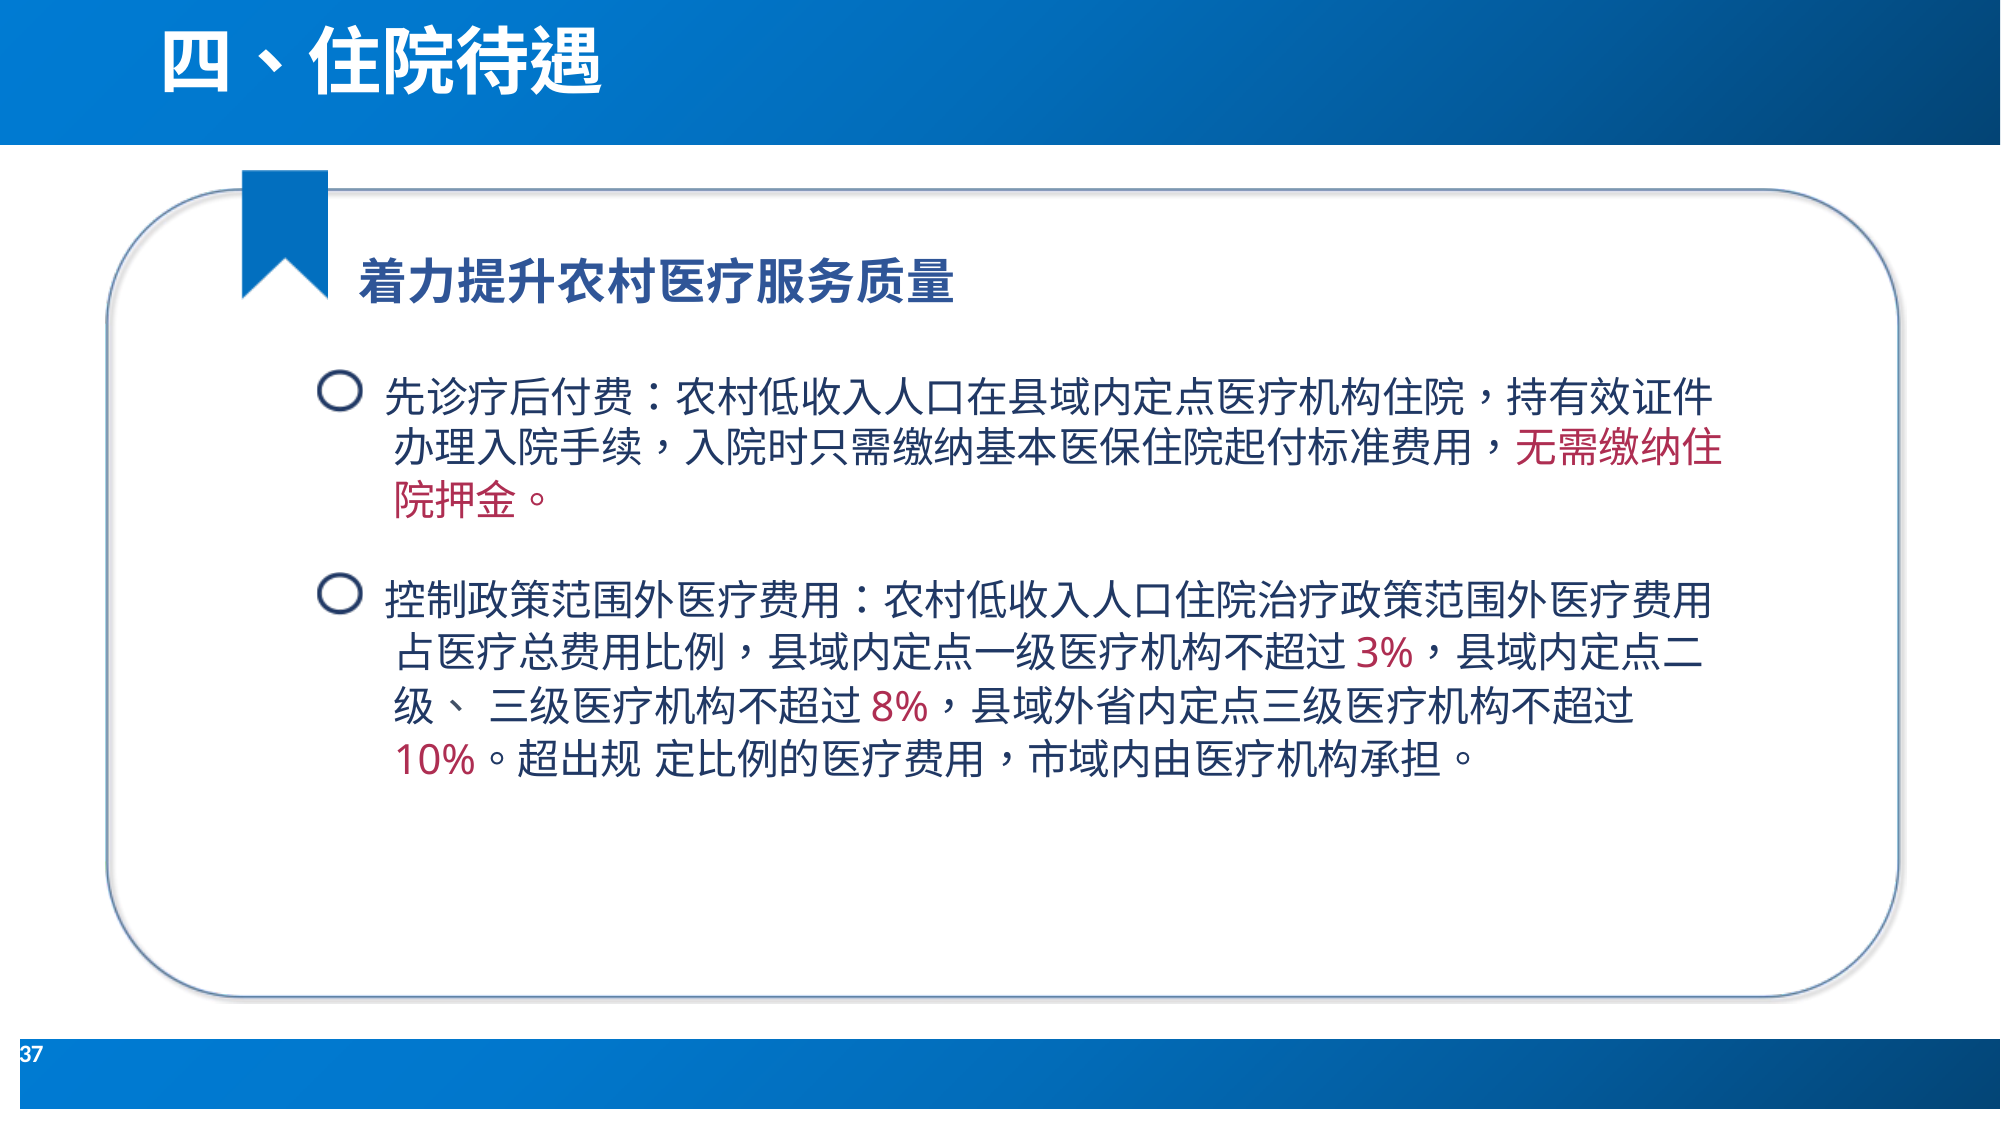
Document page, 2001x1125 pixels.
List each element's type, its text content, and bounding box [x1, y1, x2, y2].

text 控制政策范围外医疗费用：农村低收入人口住院治疗政策范围外医疗费用 占医疗总费用比例，县域内定点一级医疗机构不超过3%，县域内定点二级、 三级医疗机构不超过8%，县域外省内定点三级医疗机构不超过10%。超出规 定比例的医疗费用，市域内由医疗机构承担。 [317, 573, 1760, 787]
text 先诊疗后付费：农村低收入人口在县域内定点医疗机构住院，持有效证件 办理入院手续，入院时只需缴纳基本医保住院起付标准费用，无需缴纳住 院押金。 [317, 371, 1725, 527]
picture [104, 170, 1907, 1004]
picture [0, 0, 2001, 145]
text 着力提升农村医疗服务质量 [242, 171, 2000, 313]
picture [20, 1048, 27, 1060]
text 四、住院待遇 [159, 27, 2000, 104]
picture [20, 1039, 2000, 1109]
